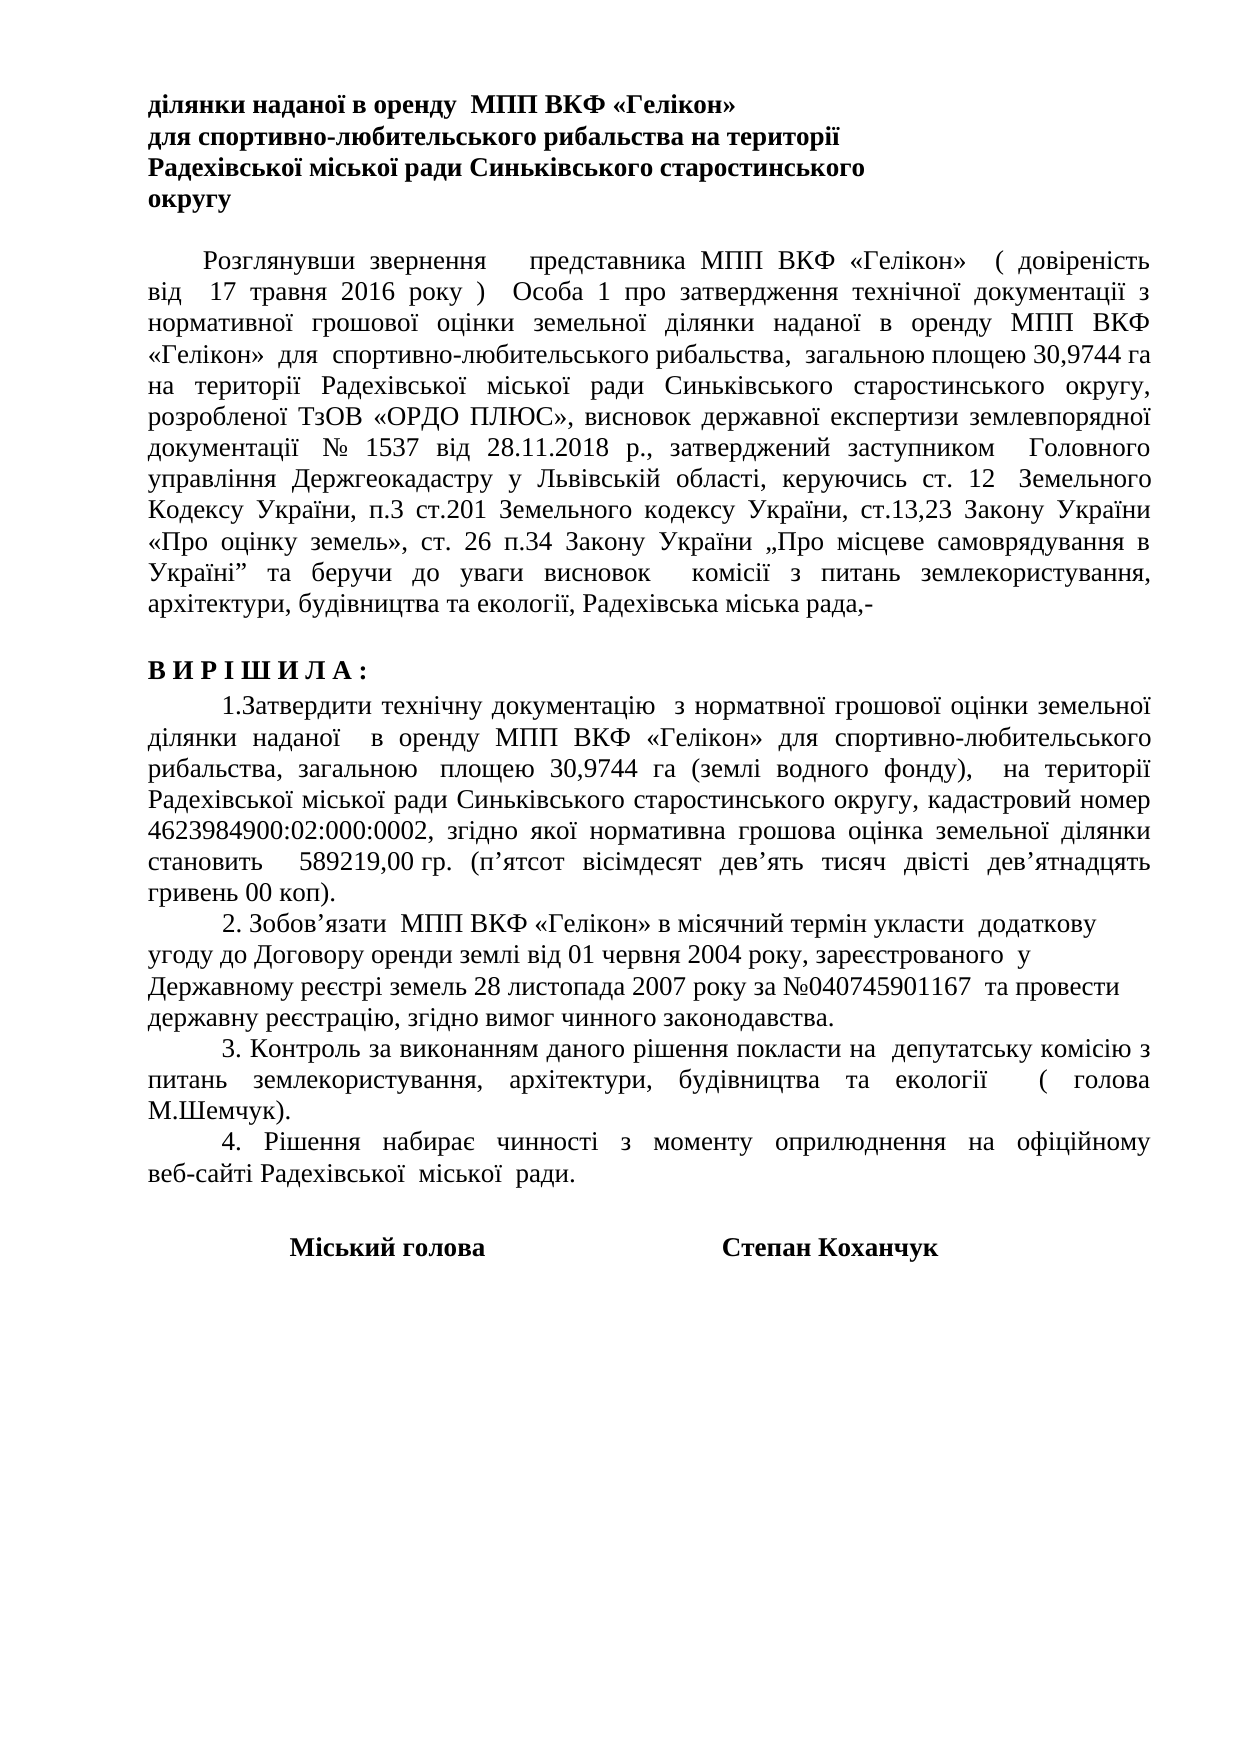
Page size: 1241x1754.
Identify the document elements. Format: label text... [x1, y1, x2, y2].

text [148, 88, 1152, 151]
text 2. Зобов’язати МПП ВКФ «Гелікон» в місячний термін укласти додаткову угоду до Договору оренди землі від 01 червня 2004 року, зареєстрованого у Державному реєстрі земель 28 листопада 2007 року за №040745901167 та провести державну реєстрацію, згідно вимог чинного законодавства. [148, 907, 1152, 1032]
text В И Р І Ш И Л А : [148, 654, 1152, 685]
list 4. Рішення набирає чинності з моменту оприлюднення на офіційному веб-сайті Радехівської міської ради. [148, 1126, 1152, 1188]
text округу [148, 182, 1152, 213]
text Розглянувши звернення представника МПП ВКФ «Гелікон» ( довіреність від 17 травня 2016 року ) Особа 1 про затвердження технічної документації з нормативної грошової оцінки земельної ділянки наданої в оренду МПП ВКФ «Гелікон» для спортивно-любительського рибальства, загальною площею 30,9744 га на території Радехівської міської ради Синьківського старостинського округу, розробленої ТзОВ «ОРДО ПЛЮС», висновок державної експертизи землевпорядної документації № 1537 від 28.11.2018 р., затверджений заступником Головного управління Держгеокадастру у Львівській області, керуючись ст. 12 Земельного Кодексу України, п.3 ст.201 Земельного кодексу України, ст.13,23 Закону України «Про оцінку земель», ст. 26 п.34 Закону України „Про місцеве самоврядування в Україні” та беручи до уваги висновок комісії з питань землекористування, архітектури, будівництва та екології, Радехівська міська рада,- [148, 244, 1152, 618]
text 3. Контроль за виконанням даного рішення покласти на депутатську комісію з питань землекористування, архітектури, будівництва та екології ( голова М.Шемчук). [148, 1032, 1152, 1126]
text Радехівської міської ради Синьківського старостинського [148, 151, 1152, 182]
text 1.Затвердити технічну документацію з норматвної грошової оцінки земельної ділянки наданої в оренду МПП ВКФ «Гелікон» для спортивно-любительського рибальства, загальною площею 30,9744 га (землі водного фонду), на території Радехівської міської ради Синьківського старостинського округу, кадастровий номер 4623984900:02:000:0002, згідно якої нормативна грошова оцінка земельної ділянки становить 589219,00 гр. (п’ятсот вісімдесят дев’ять тисяч двісті дев’ятнадцять гривень 00 коп). [148, 689, 1152, 907]
text Міський голова Степан Коханчук [148, 1231, 1152, 1263]
